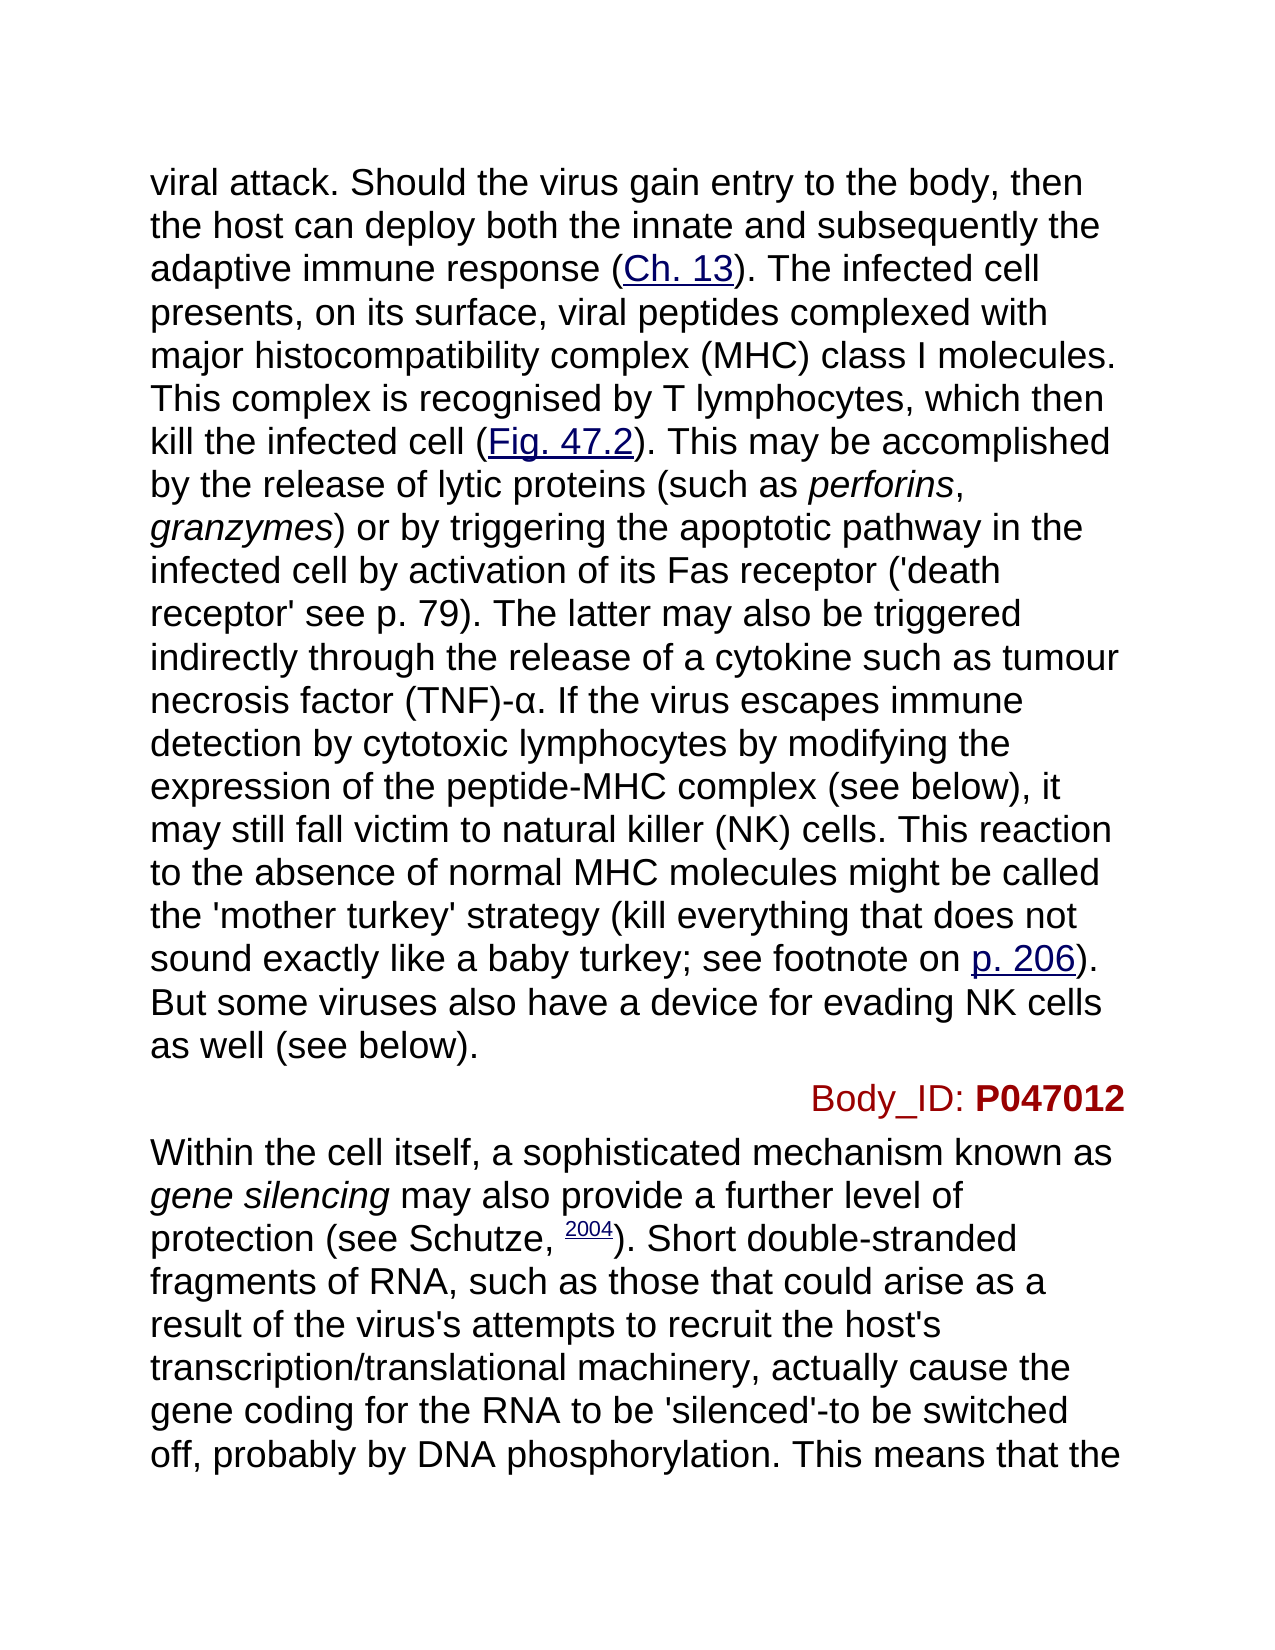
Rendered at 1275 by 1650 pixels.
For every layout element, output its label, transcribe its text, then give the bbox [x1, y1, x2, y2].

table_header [150, 1120, 1125, 1485]
table_header Body_ID: P047012 [150, 1076, 1125, 1119]
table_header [150, 150, 1125, 1076]
